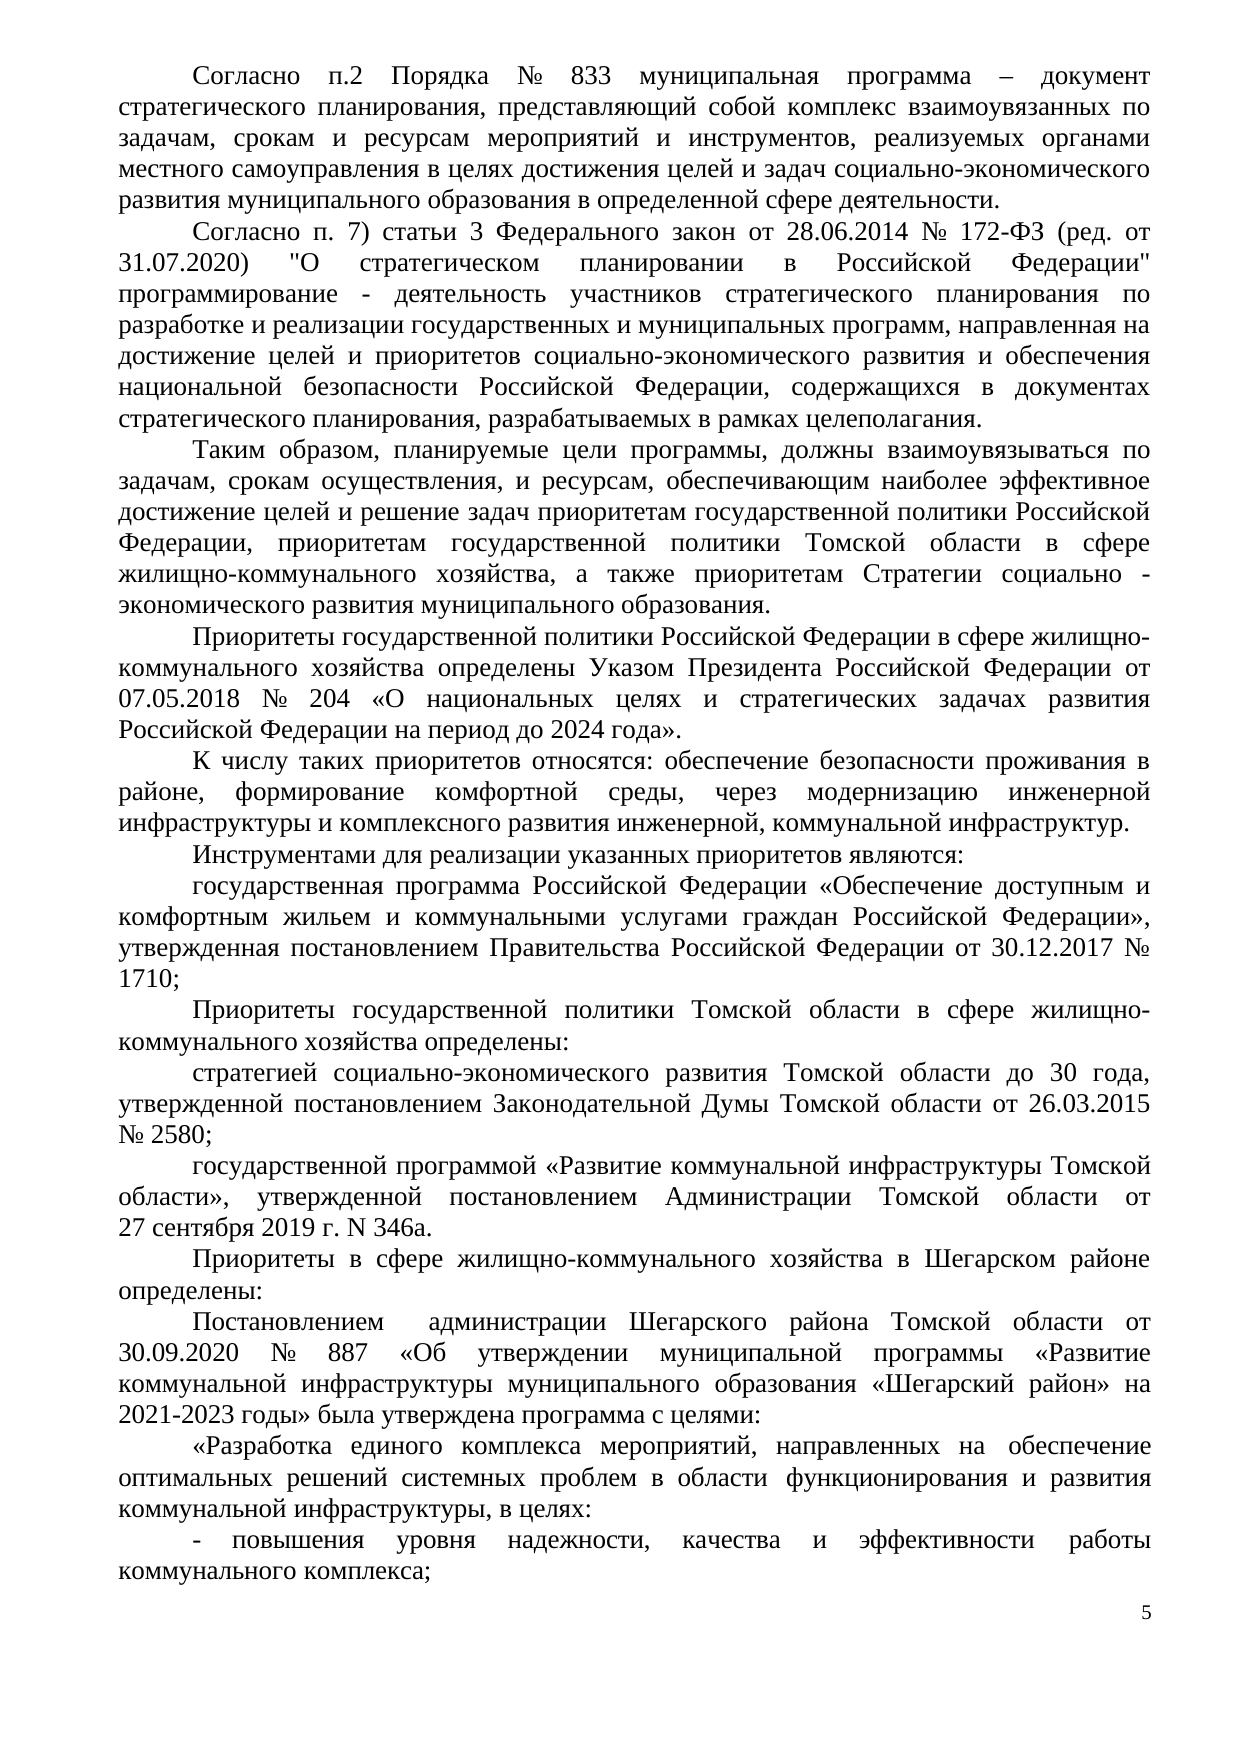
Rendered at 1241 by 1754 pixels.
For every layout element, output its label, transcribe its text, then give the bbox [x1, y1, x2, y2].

text Согласно п.2 Порядка № 833 муниципальная программа – документ стратегического планирования, представляющий собой комплекс взаимоувязанных по задачам, срокам и ресурсам мероприятий и инструментов, реализуемых органами местного самоуправления в целях достижения целей и задач социально-экономического развития муниципального образования в определенной сфере деятельности. [118, 59, 1152, 215]
text «Разработка единого комплекса мероприятий, направленных на обеспечение оптимальных решений системных проблем в области функционирования и развития коммунальной инфраструктуры, в целях: [118, 1429, 1152, 1523]
text Инструментами для реализации указанных приоритетов являются: [118, 838, 1152, 869]
text стратегией социально-экономического развития Томской области до 30 года, утвержденной постановлением Законодательной Думы Томской области от 26.03.2015 № 2580; [118, 1056, 1152, 1149]
text Согласно п. 7) статьи 3 Федерального закон от 28.06.2014 № 172-ФЗ (ред. от 31.07.2020) "О стратегическом планировании в Российской Федерации" программирование - деятельность участников стратегического планирования по разработке и реализации государственных и муниципальных программ, направленная на достижение целей и приоритетов социально-экономического развития и обеспечения национальной безопасности Российской Федерации, содержащихся в документах стратегического планирования, разрабатываемых в рамках целеполагания. [118, 215, 1152, 433]
text Приоритеты государственной политики Российской Федерации в сфере жилищно-коммунального хозяйства определены Указом Президента Российской Федерации от 07.05.2018 № 204 «О национальных целях и стратегических задачах развития Российской Федерации на период до 2024 года». [118, 620, 1152, 744]
text государственной программой «Развитие коммунальной инфраструктуры Томской области», утвержденной постановлением Администрации Томской области от 27 сентября 2019 г. N 346а. [118, 1149, 1152, 1243]
text государственная программа Российской Федерации «Обеспечение доступным и комфортным жильем и коммунальными услугами граждан Российской Федерации», утвержденная постановлением Правительства Российской Федерации от 30.12.2017 № 1710; [118, 869, 1152, 993]
text - повышения уровня надежности, качества и эффективности работы коммунального комплекса; [118, 1523, 1152, 1585]
text К числу таких приоритетов относятся: обеспечение безопасности проживания в районе, формирование комфортной среды, через модернизацию инженерной инфраструктуры и комплексного развития инженерной, коммунальной инфраструктур. [118, 744, 1152, 838]
text Постановлением администрации Шегарского района Томской области от 30.09.2020 № 887 «Об утверждении муниципальной программы «Развитие коммунальной инфраструктуры муниципального образования «Шегарский район» на 2021-2023 годы» была утверждена программа с целями: [118, 1305, 1152, 1429]
text Таким образом, планируемые цели программы, должны взаимоувязываться по задачам, срокам осуществления, и ресурсам, обеспечивающим наиболее эффективное достижение целей и решение задач приоритетам государственной политики Российской Федерации, приоритетам государственной политики Томской области в сфере жилищно-коммунального хозяйства, а также приоритетам Стратегии социально - экономического развития муниципального образования. [118, 433, 1152, 620]
text Приоритеты государственной политики Томской области в сфере жилищно-коммунального хозяйства определены: [118, 993, 1152, 1056]
text Приоритеты в сфере жилищно-коммунального хозяйства в Шегарском районе определены: [118, 1243, 1152, 1305]
